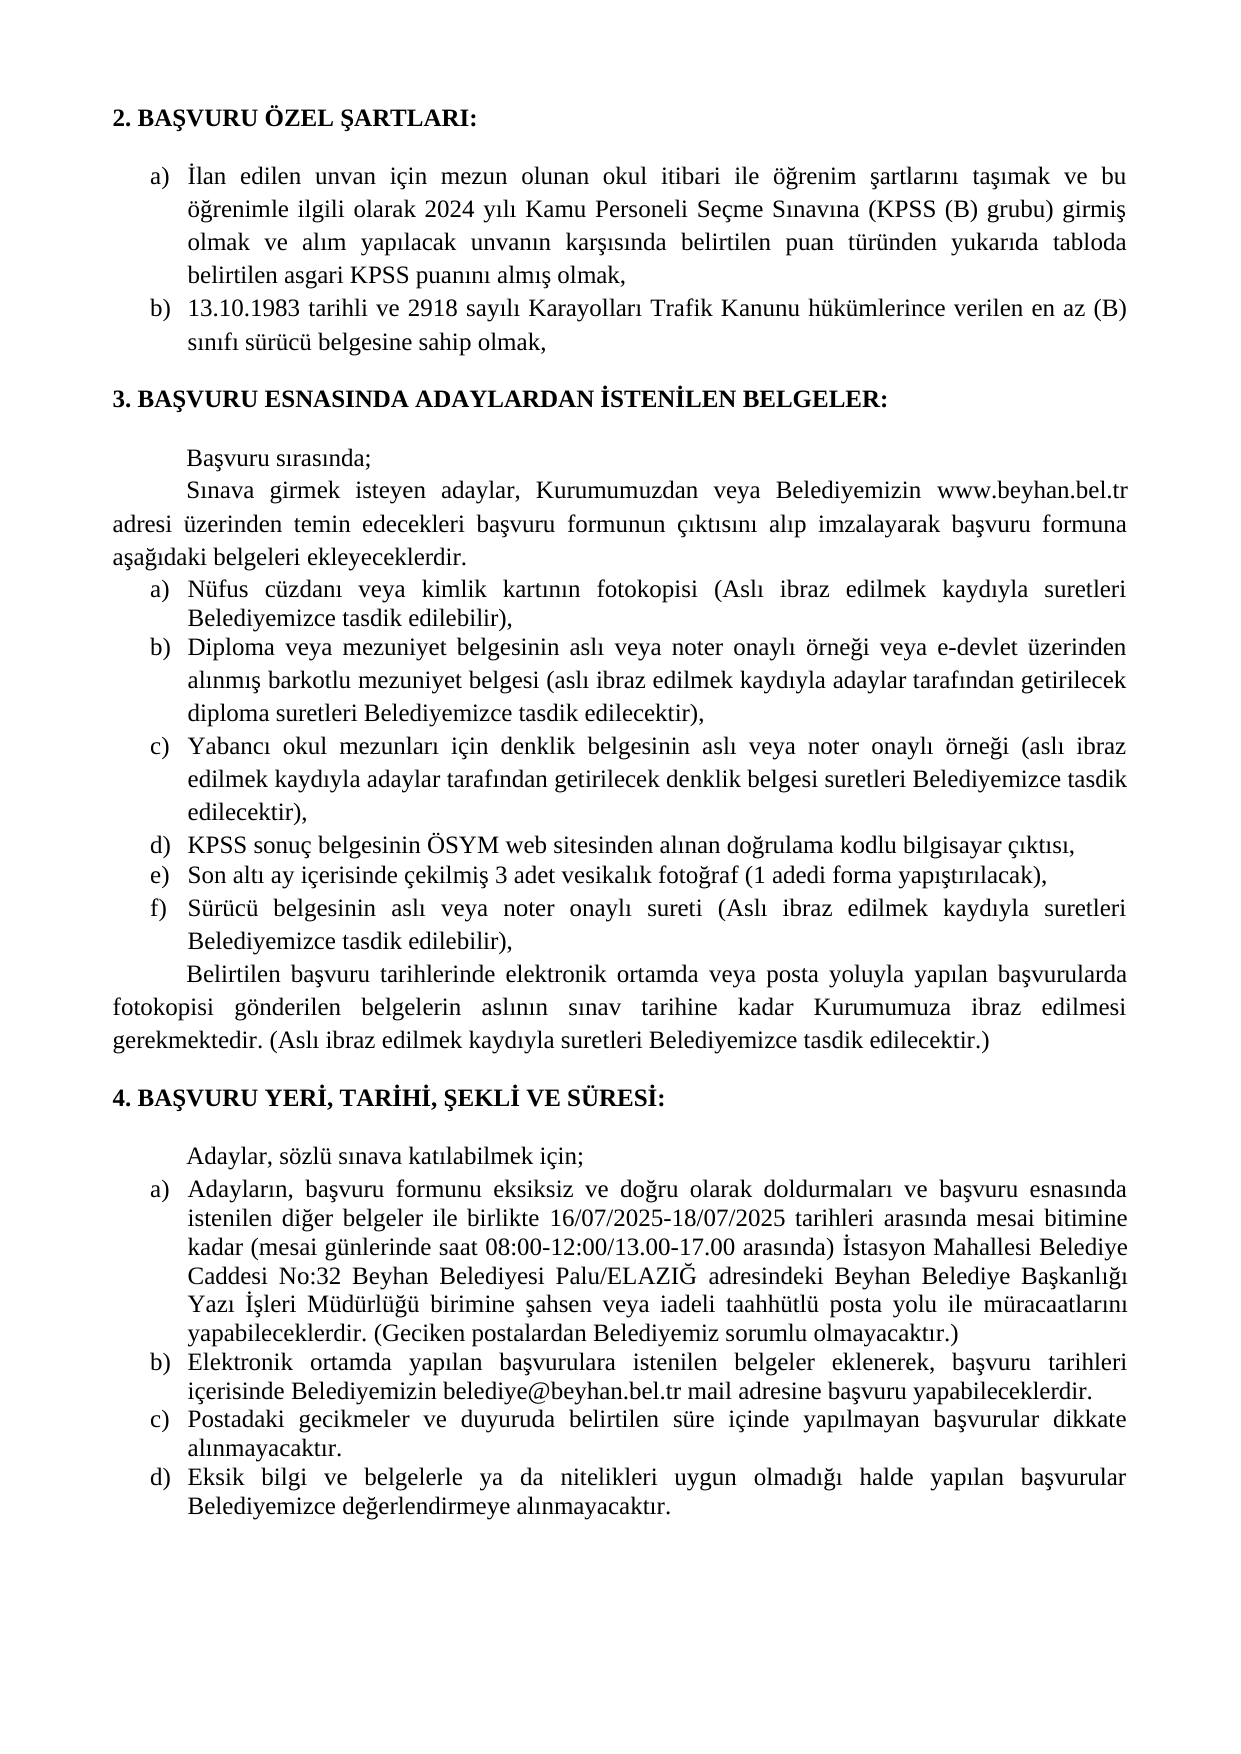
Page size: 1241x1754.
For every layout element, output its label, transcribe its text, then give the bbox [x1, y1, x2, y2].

list Adayların, başvuru formunu eksiksiz ve doğru olarak doldurmaları ve başvuru esnasında istenilen diğer belgeler ile birlikte 16/07/2025-18/07/2025 tarihleri arasında mesai bitimine kadar (mesai günlerinde saat 08:00-12:00/13.00-17.00 arasında) İstasyon Mahallesi Belediye Caddesi No:32 Beyhan Belediyesi Palu/ELAZIĞ adresindeki Beyhan Belediye Başkanlığı Yazı İşleri Müdürlüğü birimine şahsen veya iadeli taahhütlü posta yolu ile müracaatlarını yapabileceklerdir. (Geciken postalardan Belediyemiz sorumlu olmayacaktır.) [150, 1174, 1128, 1347]
list İlan edilen unvan için mezun olunan okul itibari ile öğrenim şartlarını taşımak ve bu öğrenimle ilgili olarak 2024 yılı Kamu Personeli Seçme Sınavına (KPSS (B) grubu) girmiş olmak ve alım yapılacak unvanın karşısında belirtilen puan türünden yukarıda tabloda belirtilen asgari KPSS puanını almış olmak, [150, 161, 1128, 289]
list Elektronik ortamda yapılan başvurulara istenilen belgeler eklenerek, başvuru tarihleri içerisinde Belediyemizin belediye@beyhan.bel.tr mail adresine başvuru yapabileceklerdir. [150, 1347, 1128, 1404]
list 13.10.1983 tarihli ve 2918 sayılı Karayolları Trafik Kanunu hükümlerince verilen en az (B) sınıfı sürücü belgesine sahip olmak, [150, 293, 1128, 355]
text Adaylar, sözlü sınava katılabilmek için; [112, 1141, 1128, 1170]
list Eksik bilgi ve belgelerle ya da nitelikleri uygun olmadığı halde yapılan başvurular Belediyemizce değerlendirmeye alınmayacaktır. [150, 1462, 1128, 1519]
list KPSS sonuç belgesinin ÖSYM web sitesinden alınan doğrulama kodlu bilgisayar çıktısı, [150, 830, 1128, 859]
text Belirtilen başvuru tarihlerinde elektronik ortamda veya posta yoluyla yapılan başvurularda fotokopisi gönderilen belgelerin aslının sınav tarihine kadar Kurumumuza ibraz edilmesi gerekmektedir. (Aslı ibraz edilmek kaydıyla suretleri Belediyemizce tasdik edilecektir.) [112, 959, 1128, 1054]
text Sınava girmek isteyen adaylar, Kurumumuzdan veya Belediyemizin www.beyhan.bel.tr adresi üzerinden temin edecekleri başvuru formunun çıktısını alıp imzalayarak başvuru formuna aşağıdaki belgeleri ekleyeceklerdir. [112, 476, 1128, 570]
text 3. BAŞVURU ESNASINDA ADAYLARDAN İSTENİLEN BELGELER: [112, 384, 1128, 413]
list Postadaki gecikmeler ve duyuruda belirtilen süre içinde yapılmayan başvurular dikkate alınmayacaktır. [150, 1404, 1128, 1462]
text 4. BAŞVURU YERİ, TARİHİ, ŞEKLİ VE SÜRESİ: [112, 1083, 1128, 1112]
list Diploma veya mezuniyet belgesinin aslı veya noter onaylı örneği veya e-devlet üzerinden alınmış barkotlu mezuniyet belgesi (aslı ibraz edilmek kaydıyla adaylar tarafından getirilecek diploma suretleri Belediyemizce tasdik edilecektir), [150, 632, 1128, 727]
text Başvuru sırasında; [112, 443, 1128, 471]
list Nüfus cüzdanı veya kimlik kartının fotokopisi (Aslı ibraz edilmek kaydıyla suretleri Belediyemizce tasdik edilebilir), [150, 575, 1128, 632]
list Son altı ay içerisinde çekilmiş 3 adet vesikalık fotoğraf (1 adedi forma yapıştırılacak), [150, 860, 1128, 889]
text 2. BAŞVURU ÖZEL ŞARTLARI: [112, 103, 1128, 132]
list Yabancı okul mezunları için denklik belgesinin aslı veya noter onaylı örneği (aslı ibraz edilmek kaydıyla adaylar tarafından getirilecek denklik belgesi suretleri Belediyemizce tasdik edilecektir), [150, 731, 1128, 826]
list Sürücü belgesinin aslı veya noter onaylı sureti (Aslı ibraz edilmek kaydıyla suretleri Belediyemizce tasdik edilebilir), [150, 893, 1128, 955]
